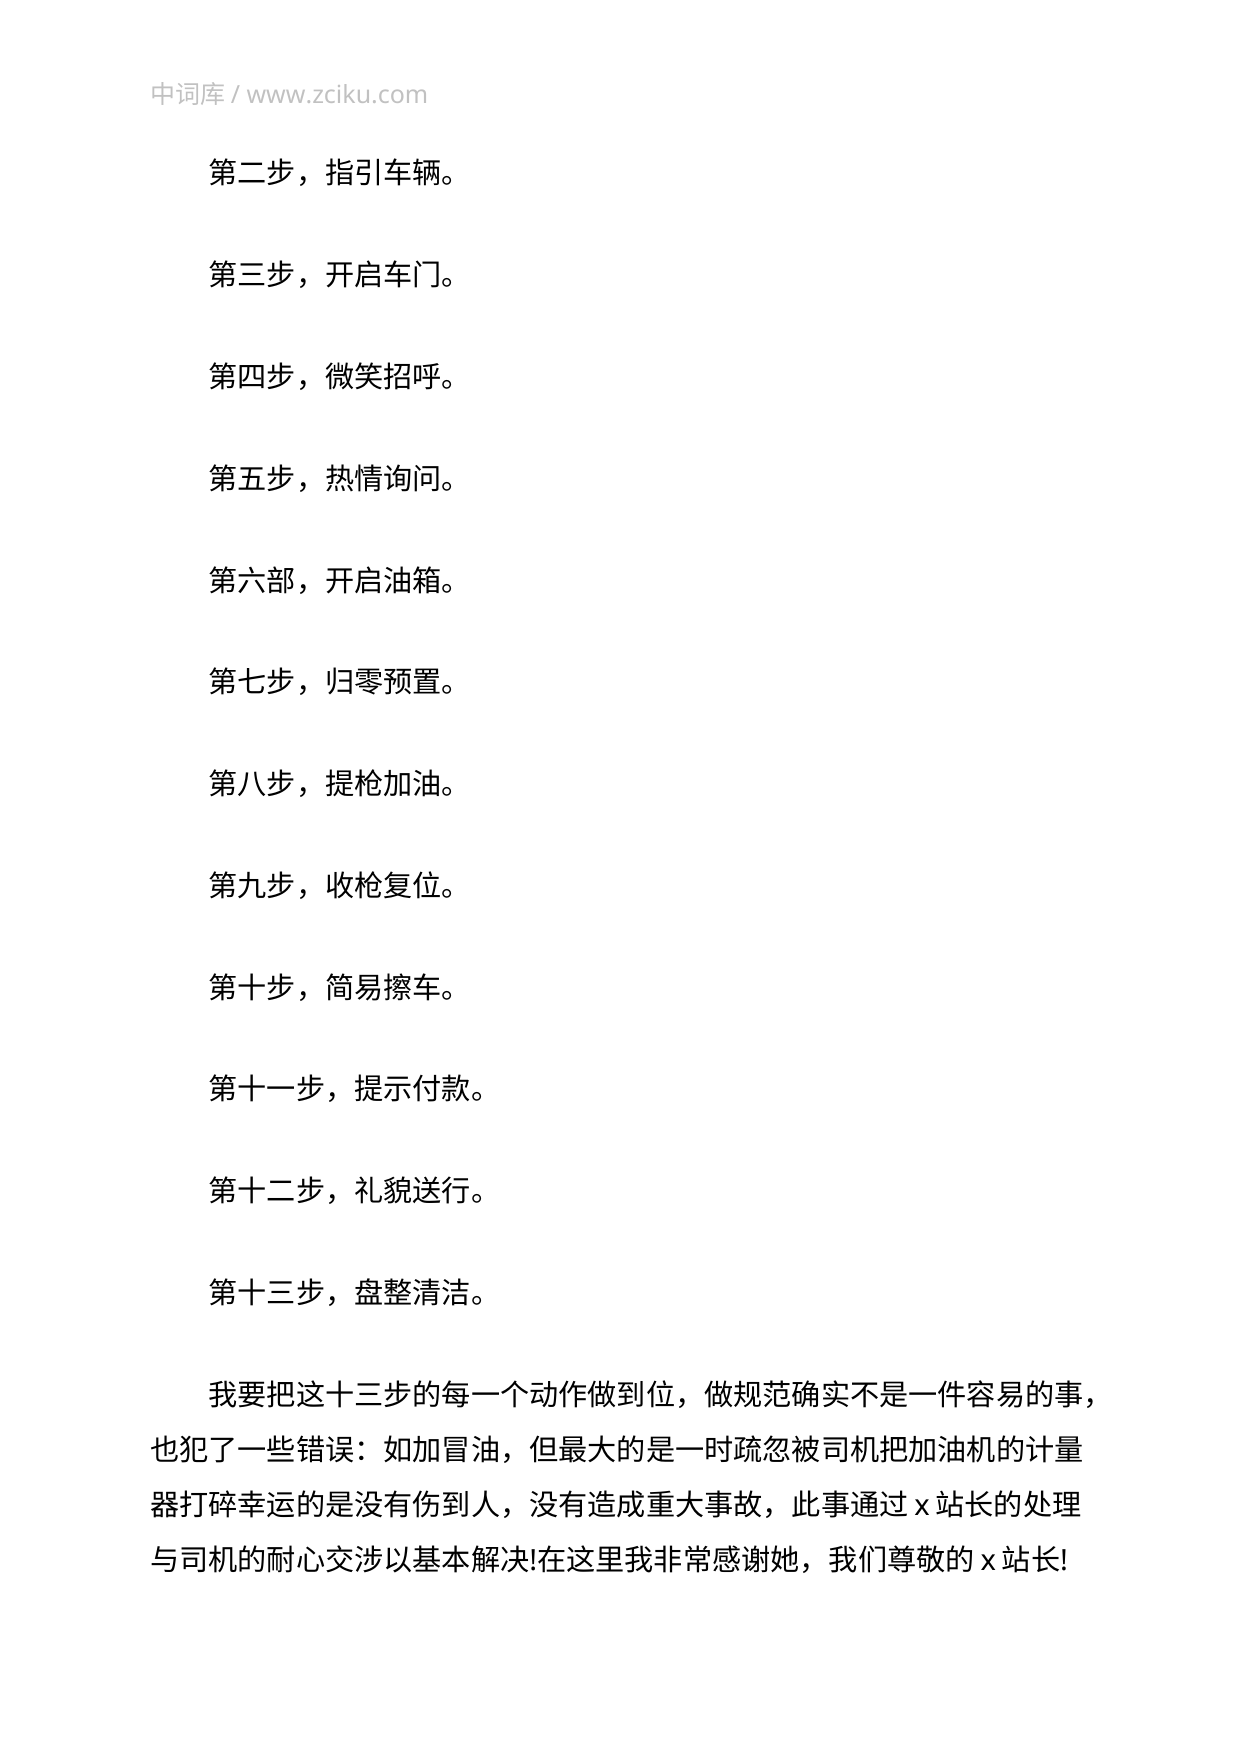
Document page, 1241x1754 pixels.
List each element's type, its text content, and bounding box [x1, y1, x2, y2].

text 第十一步，提示付款。 [150, 1066, 1090, 1108]
text 第四步，微笑招呼。 [150, 353, 1090, 396]
text 第六部，开启油箱。 [150, 557, 1090, 599]
text 第十二步，礼貌送行。 [150, 1168, 1090, 1210]
text 第九步，收枪复位。 [150, 862, 1090, 905]
text 第五步，热情询问。 [150, 455, 1090, 498]
text 第七步，归零预置。 [150, 659, 1090, 701]
text 第十三步，盘整清洁。 [150, 1269, 1090, 1312]
text 第十步，简易擦车。 [150, 964, 1090, 1006]
text 第八步，提枪加油。 [150, 761, 1090, 803]
text 第三步，开启车门。 [150, 252, 1090, 294]
text 第二步，指引车辆。 [150, 150, 1090, 192]
text 我要把这十三步的每一个动作做到位，做规范确实不是一件容易的事，也犯了一些错误：如加冒油，但最大的是一时疏忽被司机把加油机的计量器打碎幸运的是没有伤到人，没有造成重大事故，此事通过x站长的处理与司机的耐心交涉以基本解决!在这里我非常感谢她，我们尊敬的x站长! [150, 1371, 1090, 1578]
